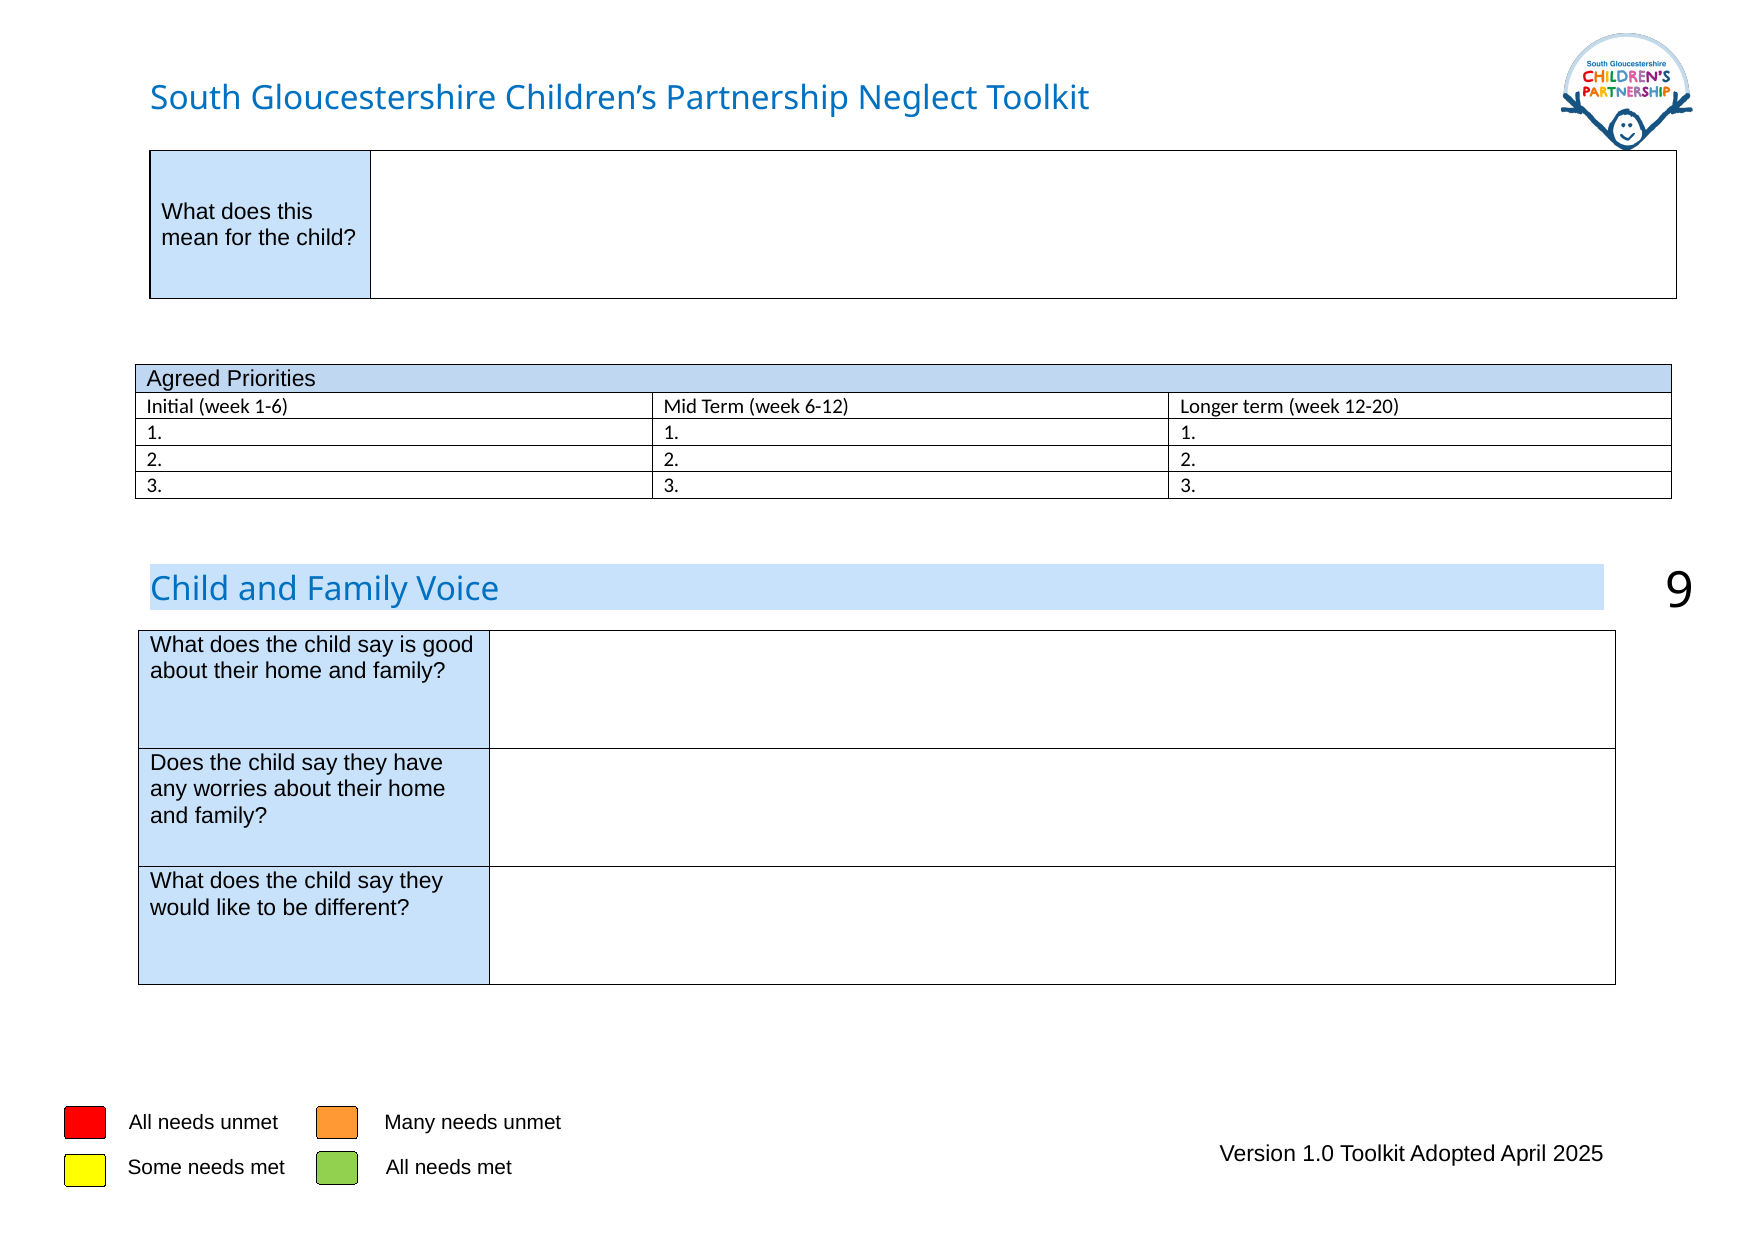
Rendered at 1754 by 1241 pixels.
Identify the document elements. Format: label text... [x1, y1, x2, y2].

table_cell 2. [653, 446, 1168, 471]
table_cell 3. [653, 472, 1168, 498]
table_header What does the child say is good about their home and family? [139, 631, 489, 748]
table_cell 3. [136, 472, 652, 498]
table_cell [490, 867, 1615, 984]
table_cell Does the child say they have any worries about their home and family? [139, 749, 489, 866]
table_cell 2. [1169, 446, 1671, 471]
table_cell [490, 749, 1615, 866]
table_cell 1. [136, 419, 652, 445]
table_cell Longer term (week 12-20) [1169, 393, 1671, 418]
table_cell 3. [1169, 472, 1671, 498]
table_cell 1. [653, 419, 1168, 445]
table_cell 1. [1169, 419, 1671, 445]
table_cell Mid Term (week 6-12) [653, 393, 1168, 418]
table_cell What does the child say they would like to be different? [139, 867, 489, 984]
table_cell What does this mean for the child? [151, 151, 370, 298]
picture [1561, 33, 1693, 151]
table_cell 2. [136, 446, 652, 471]
table_header Agreed Priorities [136, 365, 1671, 392]
table_header [490, 631, 1615, 748]
text Child and Family Voice [150, 564, 1604, 610]
table_cell Initial (week 1-6) [136, 393, 652, 418]
table_cell [371, 151, 1676, 298]
